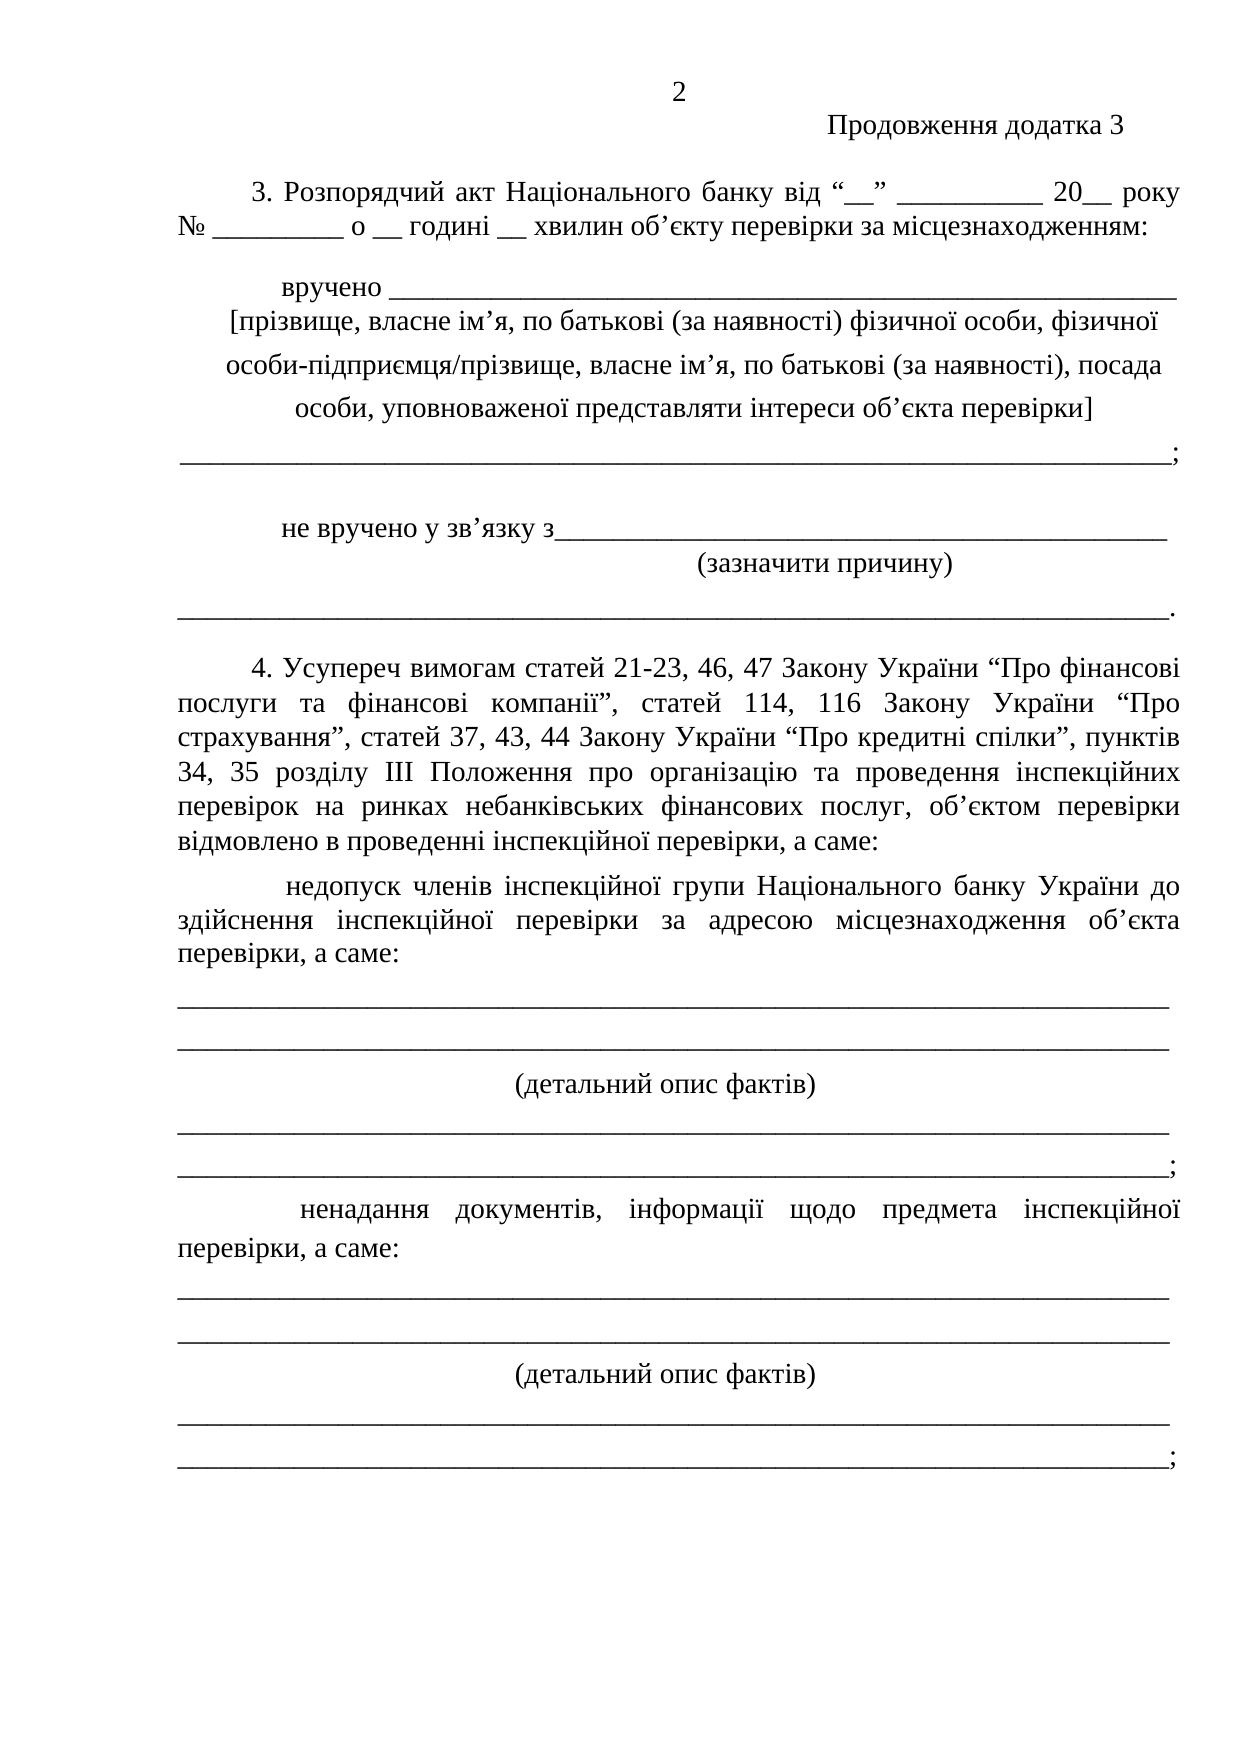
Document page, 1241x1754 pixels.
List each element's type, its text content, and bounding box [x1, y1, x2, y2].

text  ненадання документів, інформації щодо предмета інспекційної перевірки, а саме: ____________________________________________________________________ [177, 1191, 1181, 1303]
text 3. Розпорядчий акт Національного банку від “__” __________ 20__ року № _________ о __ годині __ хвилин об’єкту перевірки за місцезнаходженням: [177, 174, 1181, 242]
text (зазначити причину) [216, 545, 1181, 578]
text ____________________________________________________________________ [177, 978, 1181, 1011]
text  вручено ______________________________________________________ [177, 269, 1181, 302]
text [177, 1395, 1181, 1428]
text ____________________________________________________________________; [177, 1438, 1181, 1472]
text (детальний опис фактів) [216, 1066, 1181, 1099]
text ____________________________________________________________________ [177, 1104, 1181, 1137]
text 4. Усупереч вимогам статей 21-23, 46, 47 Закону України “Про фінансові послуги та фінансові компанії”, статей 114, 116 Закону України “Про страхування”, статей 37, 43, 44 Закону України “Про кредитні спілки”, пунктів 34, 35 розділу III Положення про організацію та проведення інспекційних перевірок на ринках небанківських фінансових послуг, об’єктом перевірки відмовлено в проведенні інспекційної перевірки, а саме: [177, 651, 1181, 857]
text [прізвище, власне ім’я, по батькові (за наявності) фізичної особи, фізичної особи-підприємця/прізвище, власне ім’я, по батькові (за наявності), посада особи, уповноваженої представляти інтереси об’єкта перевірки] [207, 303, 1181, 424]
text (детальний опис фактів) [216, 1357, 1181, 1390]
text ____________________________________________________________________. [177, 589, 1181, 622]
text ____________________________________________________________________; [178, 434, 1181, 468]
text ____________________________________________________________________ [177, 1020, 1181, 1053]
text  недопуск членів інспекційної групи Національного банку України до здійснення інспекційної перевірки за адресою місцезнаходження об’єкта перевірки, а саме: [177, 868, 1181, 969]
text ____________________________________________________________________ [177, 1313, 1181, 1347]
text  не вручено у зв’язку з __________________________________________ [177, 510, 1181, 543]
text ____________________________________________________________________; [177, 1147, 1181, 1181]
